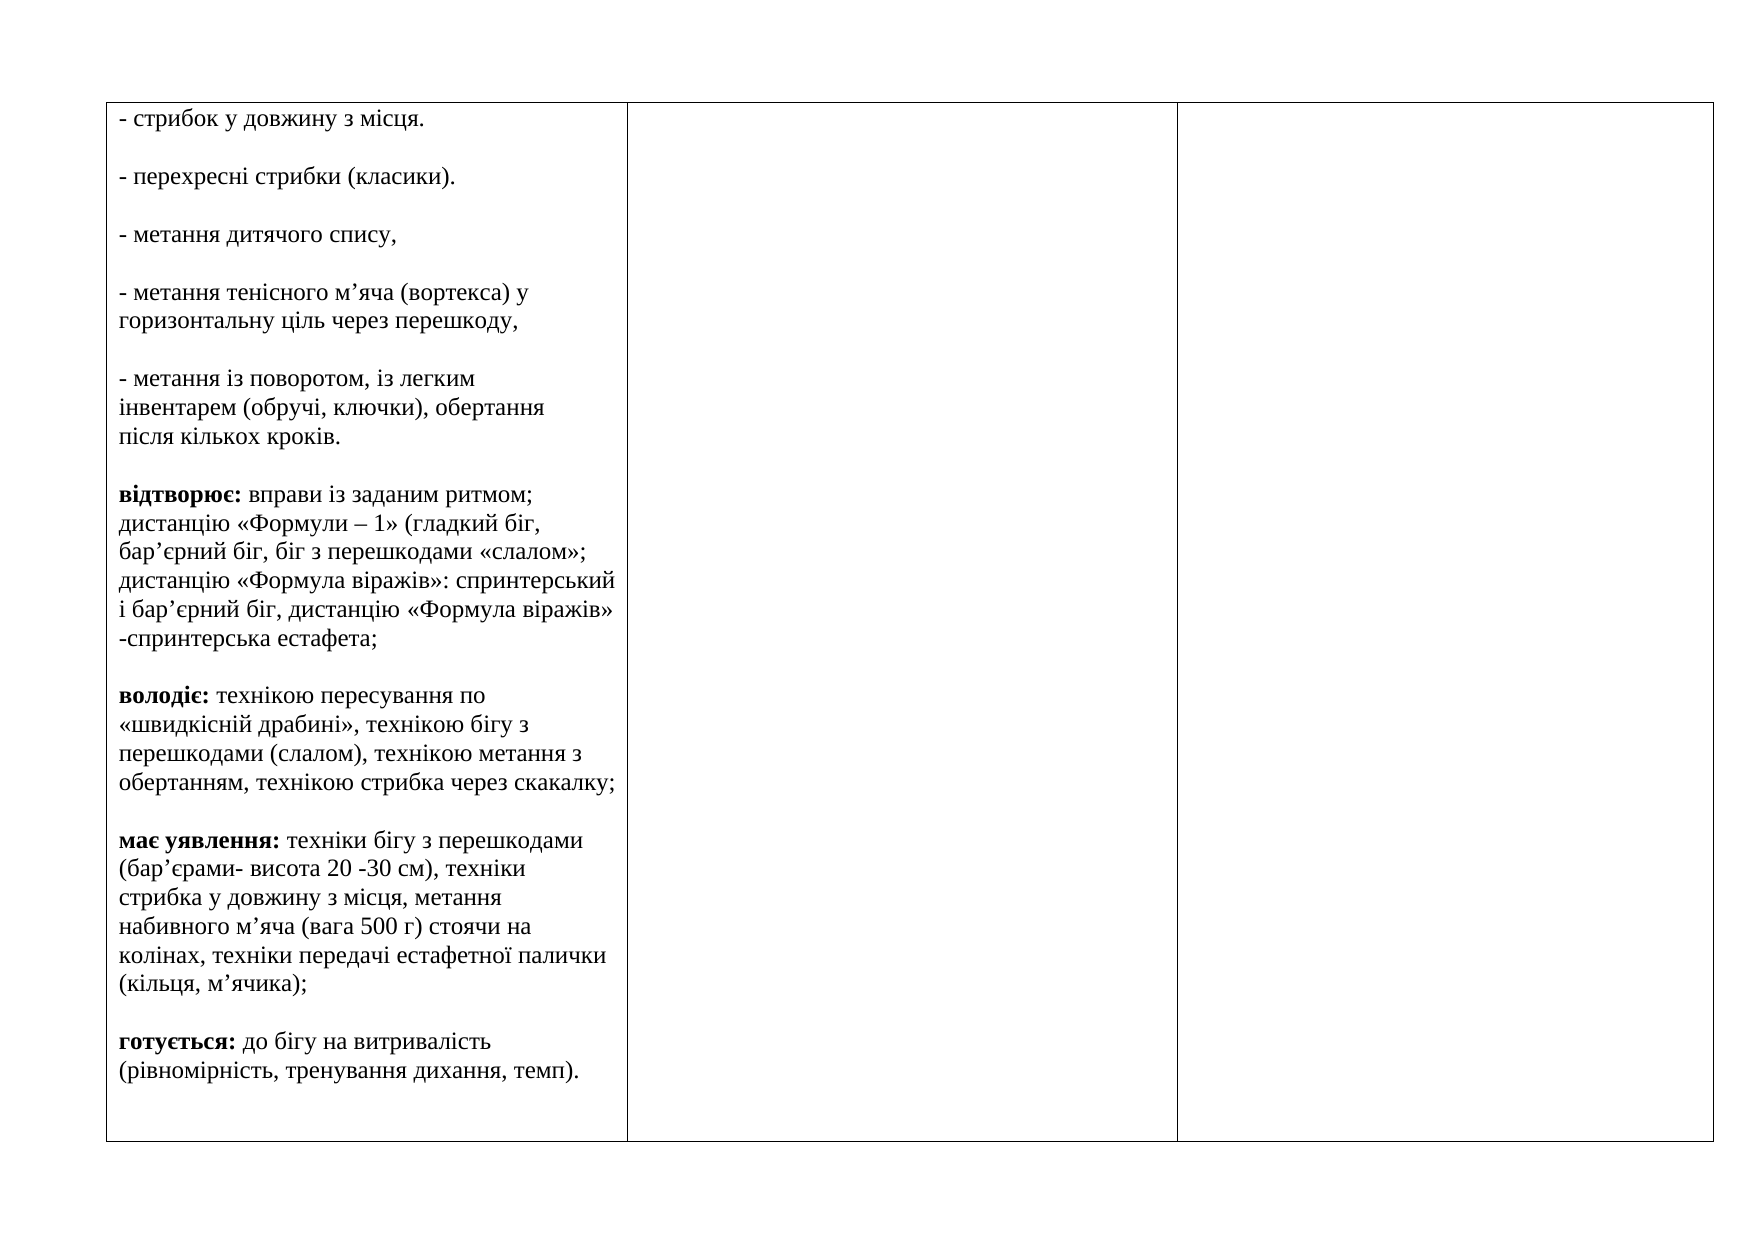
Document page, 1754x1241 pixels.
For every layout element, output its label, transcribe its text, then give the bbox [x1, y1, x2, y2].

table_header стрибок у довжину з місця. перехресні стрибки (класики). метання дитячого спису, метання тенісного м’яча (вортекса) у горизонтальну ціль через перешкоду, метання із поворотом, із легким інвентарем (обручі, ключки), обертання після кількох кроків. відтворює: вправи із заданим ритмом; дистанцію «Формули – 1» (гладкий біг, бар’єрний біг, біг з перешкодами «слалом»; дистанцію «Формула віражів»: спринтерський і бар’єрний біг, дистанцію «Формула віражів» -спринтерська естафета; володіє: технікою пересування по «швидкісній драбині», технікою бігу з перешкодами (слалом), технікою метання з обертанням, технікою стрибка через скакалку; має уявлення: техніки бігу з перешкодами (бар’єрами- висота 20 -30 см), техніки стрибка у довжину з місця, метання набивного м’яча (вага 500 г) стоячи на колінах, техніки передачі естафетної палички (кільця, м’ячика); готується: до бігу на витривалість (рівномірність, тренування дихання, темп). [107, 103, 627, 1141]
table_header [628, 103, 1177, 1141]
table_header [1178, 103, 1713, 1141]
